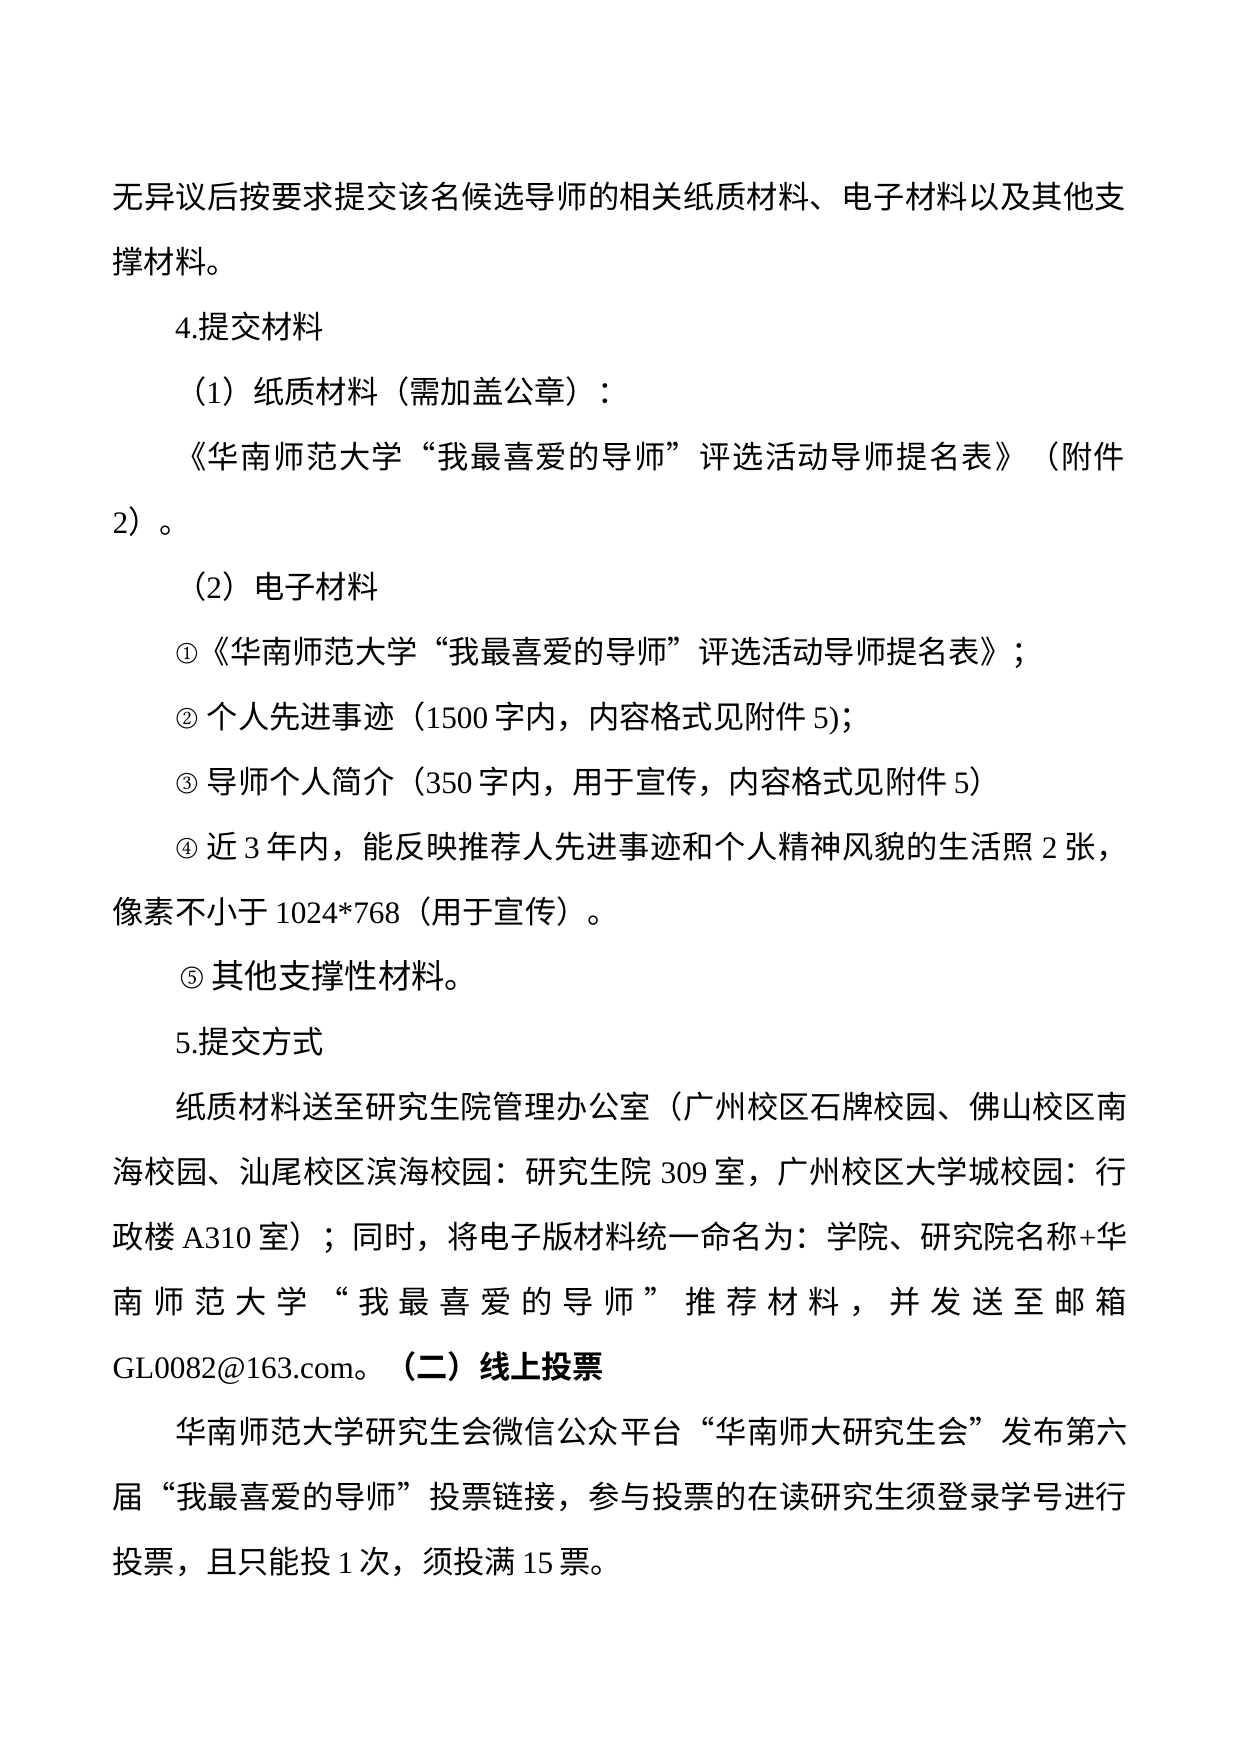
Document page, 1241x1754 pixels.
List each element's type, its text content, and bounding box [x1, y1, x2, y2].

text ④近3年内，能反映推荐人先进事迹和个人精神风貌的生活照2张，像素不小于1024*768（用于宣传）。 [112, 812, 1128, 942]
text ⑤其他支撑性材料。 [112, 942, 1128, 1007]
text ③ 导师个人简介（350字内，用于宣传，内容格式见附件5） [112, 747, 1128, 812]
text （2）电子材料 [112, 552, 1128, 617]
text 华南师范大学研究生会微信公众平台“华南师大研究生会”发布第六届“我最喜爱的导师”投票链接，参与投票的在读研究生须登录学号进行投票，且只能投1次，须投满15票。 [112, 1397, 1128, 1592]
text ② 个人先进事迹（1500字内，内容格式见附件5)； [112, 682, 1128, 747]
text ①《华南师范大学“我最喜爱的导师”评选活动导师提名表》； [112, 617, 1128, 682]
text 纸质材料送至研究生院管理办公室（广州校区石牌校园、佛山校区南海校园、汕尾校区滨海校园：研究生院309室，广州校区大学城校园：行政楼A310室）；同时，将电子版材料统一命名为：学院、研究院名称+华南师范大学“我最喜爱的导师”推荐材料，并发送至邮箱GL0082@163.com。（二）线上投票 [112, 1072, 1128, 1397]
text 《华南师范大学“我最喜爱的导师”评选活动导师提名表》（附件2）。 [112, 422, 1128, 552]
text 5.提交方式 [112, 1007, 1128, 1072]
text （1）纸质材料（需加盖公章）： [112, 357, 1128, 422]
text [112, 162, 1128, 292]
text 4.提交材料 [112, 292, 1128, 357]
